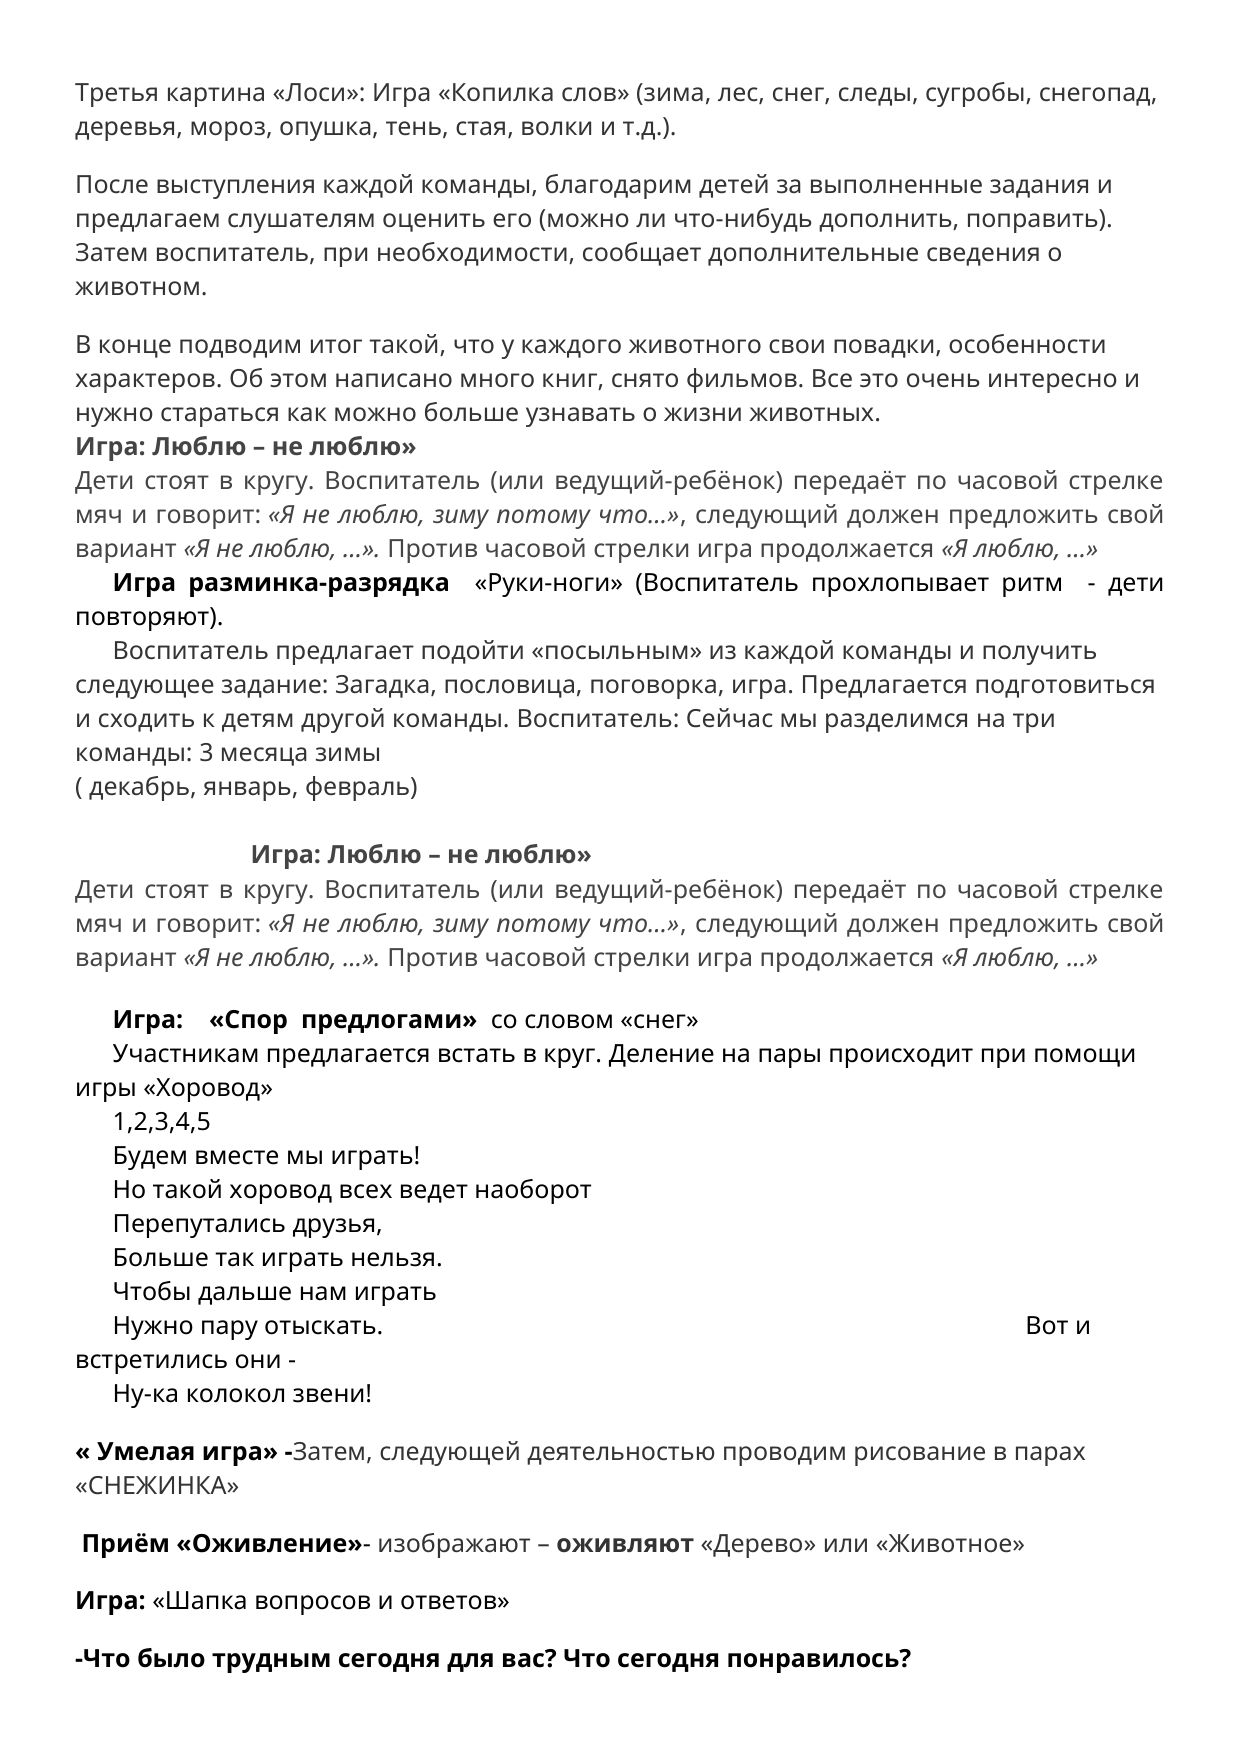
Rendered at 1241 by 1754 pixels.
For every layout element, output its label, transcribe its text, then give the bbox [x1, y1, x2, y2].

text « Умелая игра» -Затем, следующей деятельностью проводим рисование в парах «СНЕЖИНКА» [75, 1434, 1165, 1502]
text Перепутались друзья, [75, 1206, 1165, 1240]
text Игра: «Спор предлогами» со словом «снег» [75, 1001, 1165, 1036]
text Чтобы дальше нам играть [75, 1274, 1165, 1308]
text После выступления каждой команды, благодарим детей за выполненные задания и предлагаем слушателям оценить его (можно ли что-нибудь дополнить, поправить). Затем воспитатель, при необходимости, сообщает дополнительные сведения о животном. [75, 167, 1165, 303]
text -Что было трудным сегодня для вас? Что сегодня понравилось? [75, 1640, 1165, 1674]
text Игра: «Шапка вопросов и ответов» [75, 1583, 1165, 1617]
text Дети стоят в кругу. Воспитатель (или ведущий-ребёнок) передаёт по часовой стрелке мяч и говорит: «Я не люблю, зиму потому что…», следующий должен предложить свой вариант «Я не люблю, …». Против часовой стрелки игра продолжается «Я люблю, …» [75, 871, 1165, 973]
text Игра: Люблю – не люблю» [75, 837, 1165, 871]
text Игра разминка-разрядка «Руки-ноги» (Воспитатель прохлопывает ритм - дети повторяют). [75, 565, 1165, 633]
text Третья картина «Лоси»: Игра «Копилка слов» (зима, лес, снег, следы, сугробы, снегопад, деревья, мороз, опушка, тень, стая, волки и т.д.). [75, 75, 1165, 143]
text Дети стоят в кругу. Воспитатель (или ведущий-ребёнок) передаёт по часовой стрелке мяч и говорит: «Я не люблю, зиму потому что…», следующий должен предложить свой вариант «Я не люблю, …». Против часовой стрелки игра продолжается «Я люблю, …» [75, 462, 1165, 565]
text Участникам предлагается встать в круг. Деление на пары происходит при помощи игры «Хоровод» [75, 1036, 1165, 1104]
text Воспитатель предлагает подойти «посыльным» из каждой команды и получить следующее задание: Загадка, пословица, поговорка, игра. Предлагается подготовиться и сходить к детям другой команды. Воспитатель: Сейчас мы разделимся на три команды: 3 месяца зимы [75, 633, 1165, 769]
text 1,2,3,4,5 [75, 1104, 1165, 1138]
text В конце подводим итог такой, что у каждого животного свои повадки, особенности характеров. Об этом написано много книг, снято фильмов. Все это очень интересно и нужно стараться как можно больше узнавать о жизни животных. Игра: Люблю – не люблю» [75, 326, 1165, 462]
text Больше так играть нельзя. [75, 1240, 1165, 1274]
text ( декабрь, январь, февраль) [75, 769, 1165, 803]
text Будем вместе мы играть! [75, 1138, 1165, 1172]
text Но такой хоровод всех ведет наоборот [75, 1172, 1165, 1206]
text Ну-ка колокол звени! [75, 1376, 1165, 1410]
text Приём «Оживление»- изображают – оживляют «Дерево» или «Животное» [75, 1525, 1165, 1559]
text Нужно пару отыскать. Вот и встретились они - [75, 1308, 1165, 1376]
